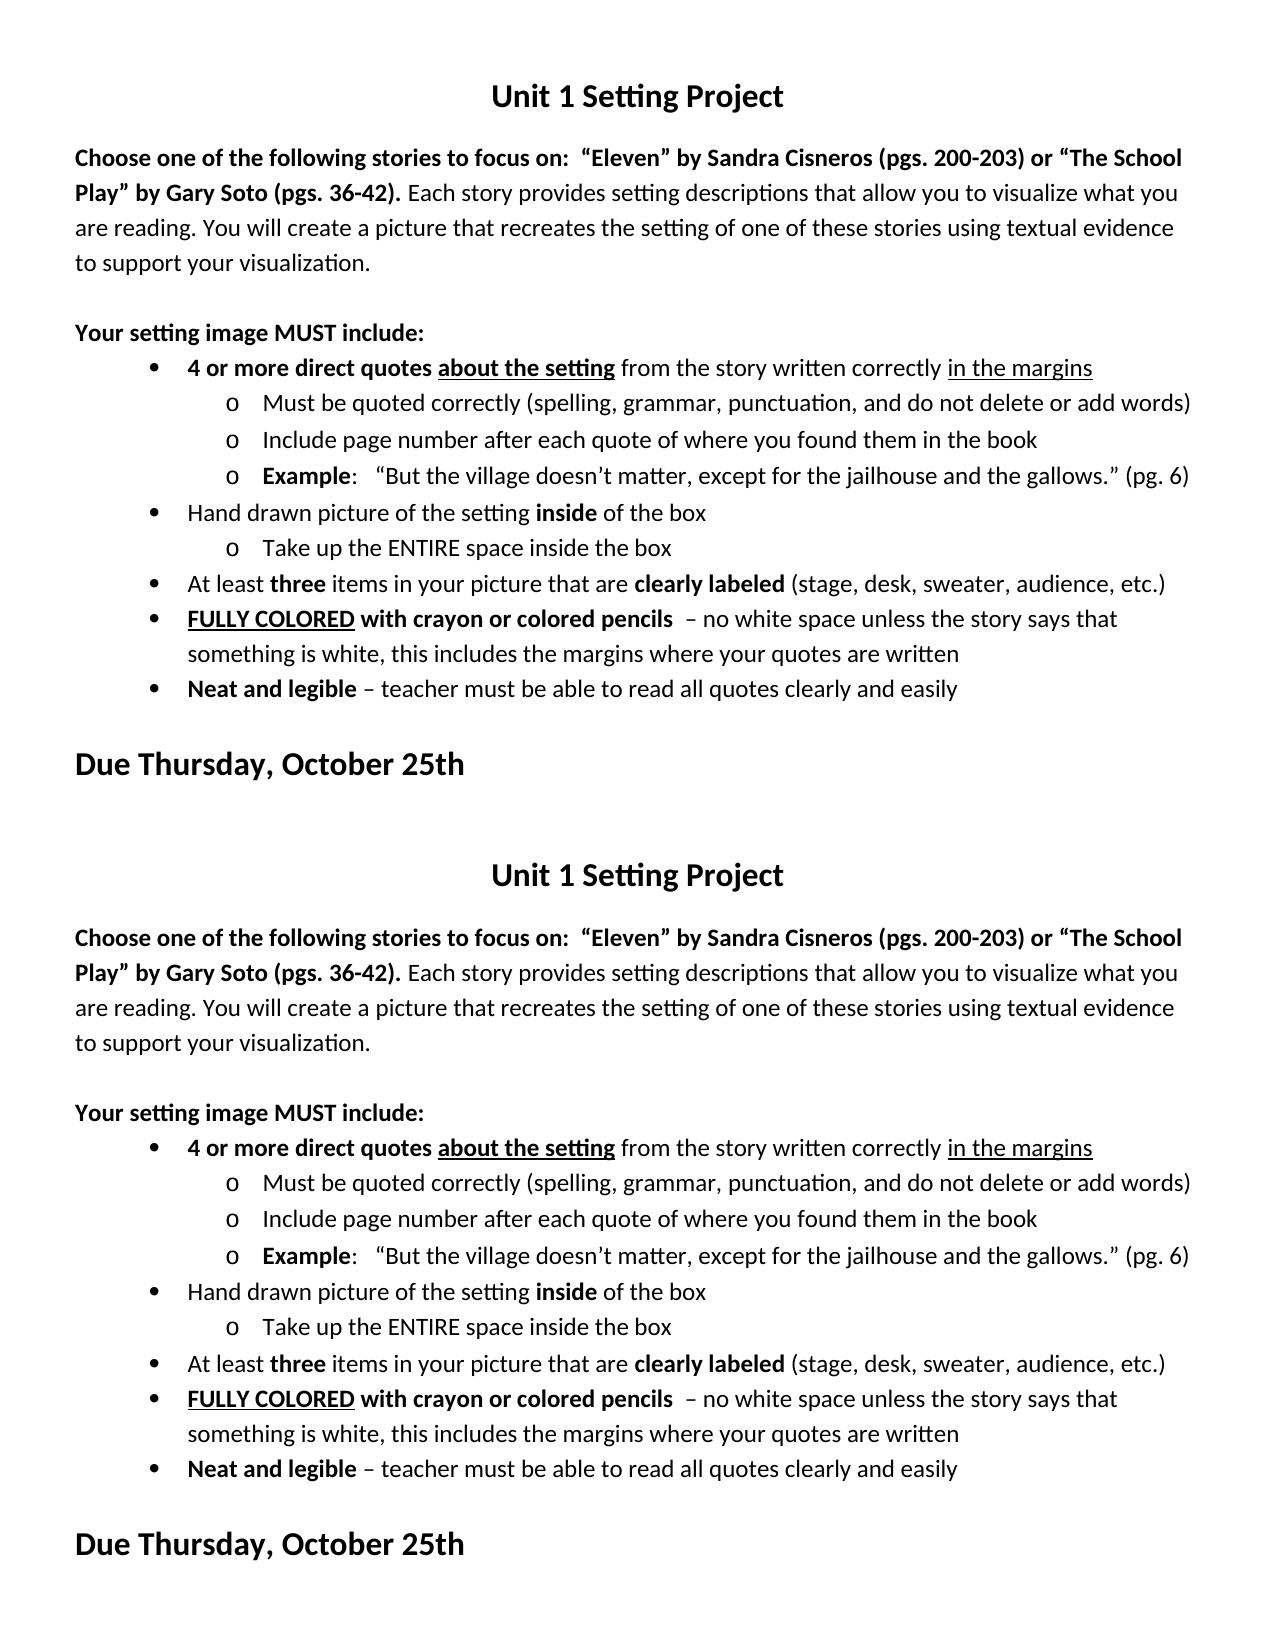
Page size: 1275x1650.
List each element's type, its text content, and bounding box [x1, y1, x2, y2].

list Take up the ENTIRE space inside the box [225, 532, 1200, 564]
text Unit 1 Setting Project [75, 854, 1200, 895]
text Choose one of the following stories to focus on: “Eleven” by Sandra Cisneros (pgs. 200-203) or “The School Play” by Gary Soto (pgs. 36-42). Each story provides setting descriptions that allow you to visualize what you are reading. You will create a picture that recreates the setting of one of these stories using textual evidence to support your visualization. [75, 143, 1200, 278]
list Must be quoted correctly (spelling, grammar, punctuation, and do not delete or add words) [225, 388, 1200, 419]
list Neat and legible – teacher must be able to read all quotes clearly and easily [150, 1453, 1200, 1483]
text Your setting image MUST include: [75, 1097, 1200, 1127]
list 4 or more direct quotes about the setting from the story written correctly in the margins [150, 1132, 1200, 1162]
list FULLY COLORED with crayon or colored pencils – no white space unless the story says that something is white, this includes the margins where your quotes are written [150, 1383, 1200, 1448]
list At least three items in your picture that are clearly labeled (stage, desk, sweater, audience, etc.) [150, 568, 1200, 599]
list Take up the ENTIRE space inside the box [225, 1311, 1200, 1343]
list Example: “But the village doesn’t matter, except for the jailhouse and the gallows.” (pg. 6) [225, 1240, 1200, 1272]
text Unit 1 Setting Project [75, 75, 1200, 116]
text Choose one of the following stories to focus on: “Eleven” by Sandra Cisneros (pgs. 200-203) or “The School Play” by Gary Soto (pgs. 36-42). Each story provides setting descriptions that allow you to visualize what you are reading. You will create a picture that recreates the setting of one of these stories using textual evidence to support your visualization. [75, 922, 1200, 1057]
list 4 or more direct quotes about the setting from the story written correctly in the margins [150, 353, 1200, 383]
list At least three items in your picture that are clearly labeled (stage, desk, sweater, audience, etc.) [150, 1348, 1200, 1378]
list FULLY COLORED with crayon or colored pencils – no white space unless the story says that something is white, this includes the margins where your quotes are written [150, 603, 1200, 669]
list Example: “But the village doesn’t matter, except for the jailhouse and the gallows.” (pg. 6) [225, 461, 1200, 492]
list Neat and legible – teacher must be able to read all quotes clearly and easily [150, 673, 1200, 704]
list Must be quoted correctly (spelling, grammar, punctuation, and do not delete or add words) [225, 1167, 1200, 1199]
text Due Thursday, October 25th [75, 743, 1200, 784]
list Include page number after each quote of where you found them in the book [225, 1203, 1200, 1235]
text Your setting image MUST include: [75, 318, 1200, 348]
list Include page number after each quote of where you found them in the book [225, 424, 1200, 456]
list Hand drawn picture of the setting inside of the box [150, 497, 1200, 527]
list Hand drawn picture of the setting inside of the box [150, 1276, 1200, 1307]
text Due Thursday, October 25th [75, 1523, 1200, 1563]
